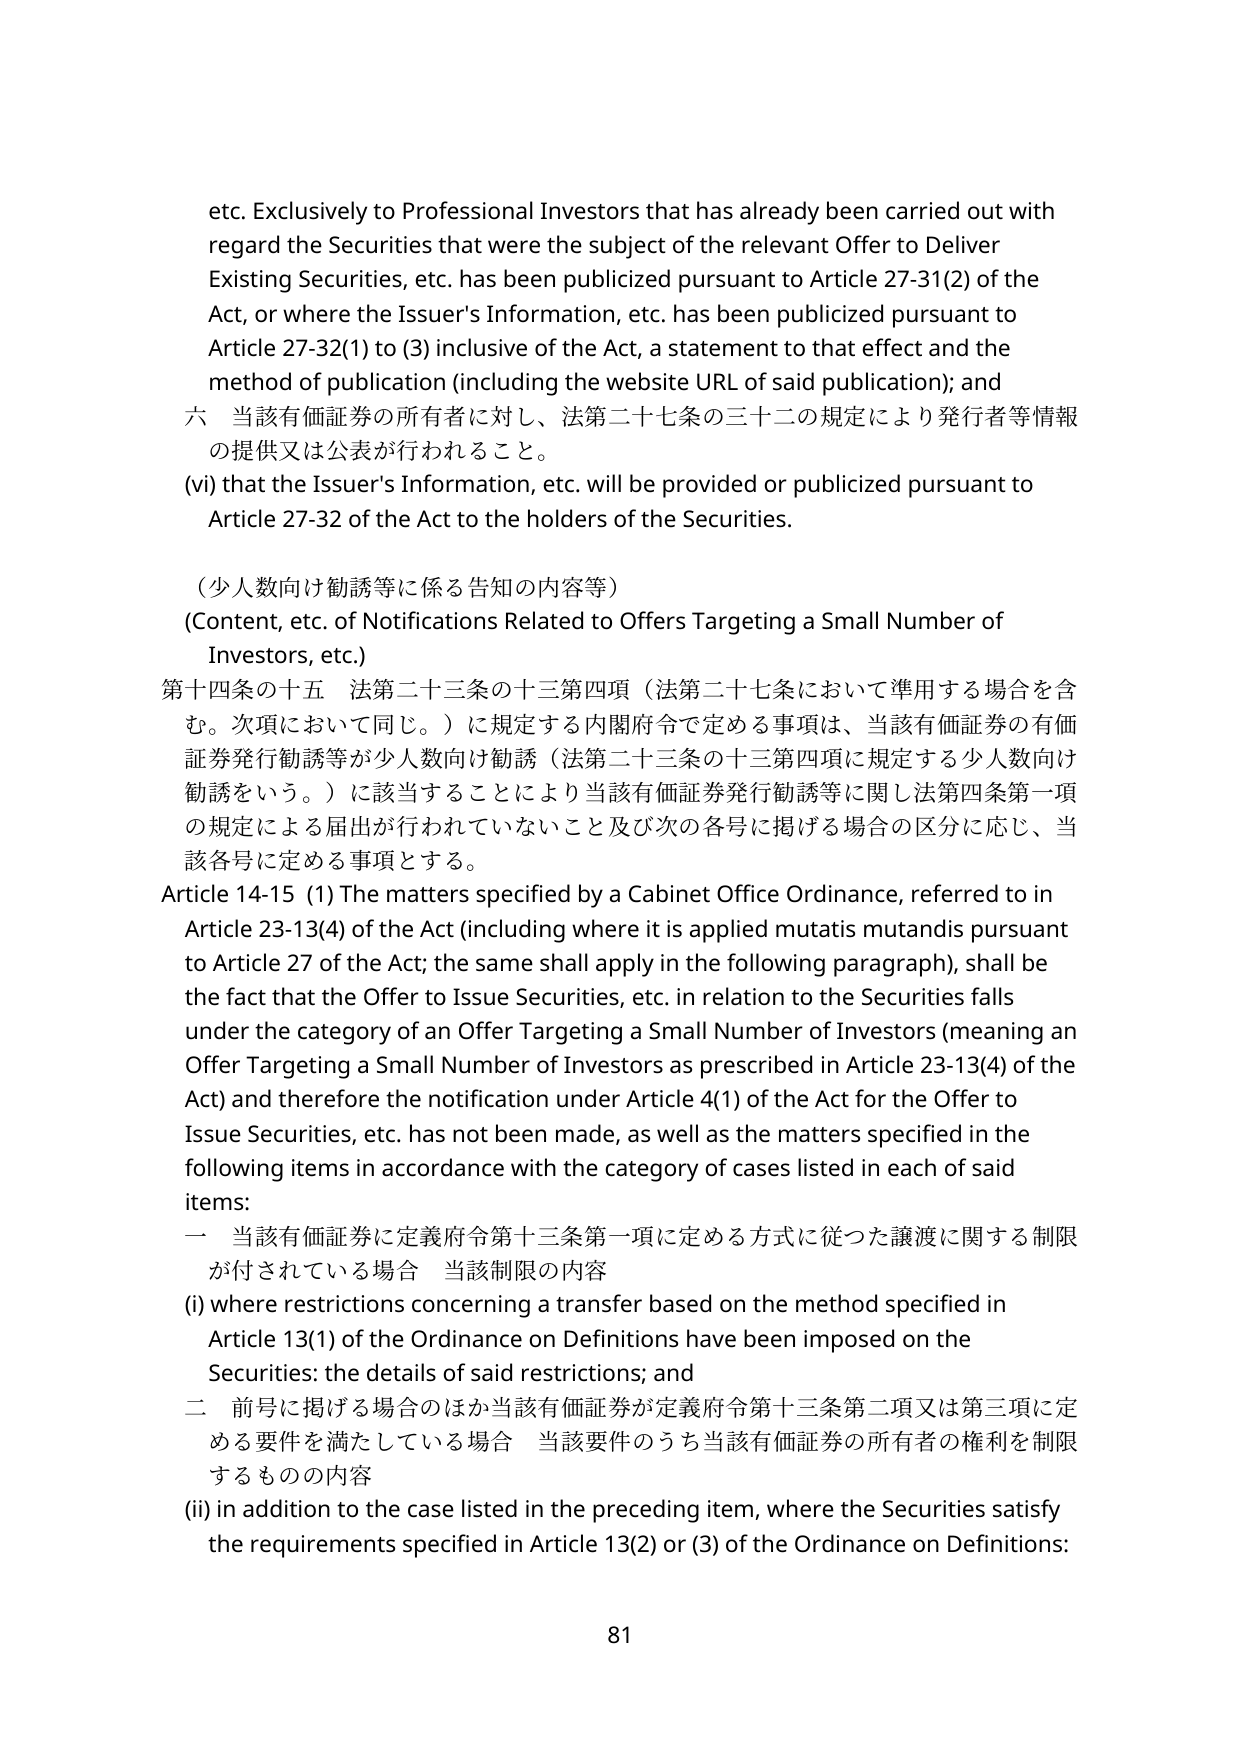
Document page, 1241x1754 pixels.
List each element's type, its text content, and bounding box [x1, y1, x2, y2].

text 二 前号に掲げる場合のほか当該有価証券が定義府令第十三条第二項又は第三項に定める要件を満たしている場合 当該要件のうち当該有価証券の所有者の権利を制限するものの内容 [184, 1389, 1079, 1492]
text (i) where restrictions concerning a transfer based on the method specified in Article 13(1) of the Ordinance on Definitions have been imposed on the Securities: the details of said restrictions; and [184, 1287, 1079, 1389]
text (Content, etc. of Notifications Related to Offers Targeting a Small Number of Investors, etc.) [184, 604, 1079, 672]
text 一 当該有価証券に定義府令第十三条第一項に定める方式に従つた譲渡に関する制限が付されている場合 当該制限の内容 [184, 1219, 1079, 1287]
text 六 当該有価証券の所有者に対し、法第二十七条の三十二の規定により発行者等情報の提供又は公表が行われること。 [184, 399, 1079, 467]
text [184, 1492, 1079, 1560]
text (vi) that the Issuer's Information, etc. will be provided or publicized pursuant to Article 27-32 of the Act to the holders of the Securities. [184, 467, 1079, 535]
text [184, 194, 1079, 399]
text Article 14-15 (1) The matters specified by a Cabinet Office Ordinance, referred to in Article 23-13(4) of the Act (including where it is applied mutatis mutandis pursuant to Article 27 of the Act; the same shall apply in the following paragraph), shall be the fact that the Offer to Issue Securities, etc. in relation to the Securities falls under the category of an Offer Targeting a Small Number of Investors (meaning an Offer Targeting a Small Number of Investors as prescribed in Article 23-13(4) of the Act) and therefore the notification under Article 4(1) of the Act for the Offer to Issue Securities, etc. has not been made, as well as the matters specified in the following items in accordance with the category of cases listed in each of said items: [161, 877, 1079, 1219]
text （少人数向け勧誘等に係る告知の内容等） [184, 569, 1079, 604]
text 第十四条の十五 法第二十三条の十三第四項（法第二十七条において準用する場合を含む。次項において同じ。）に規定する内閣府令で定める事項は、当該有価証券の有価証券発行勧誘等が少人数向け勧誘（法第二十三条の十三第四項に規定する少人数向け勧誘をいう。）に該当することにより当該有価証券発行勧誘等に関し法第四条第一項の規定による届出が行われていないこと及び次の各号に掲げる場合の区分に応じ、当該各号に定める事項とする。 [161, 672, 1079, 877]
